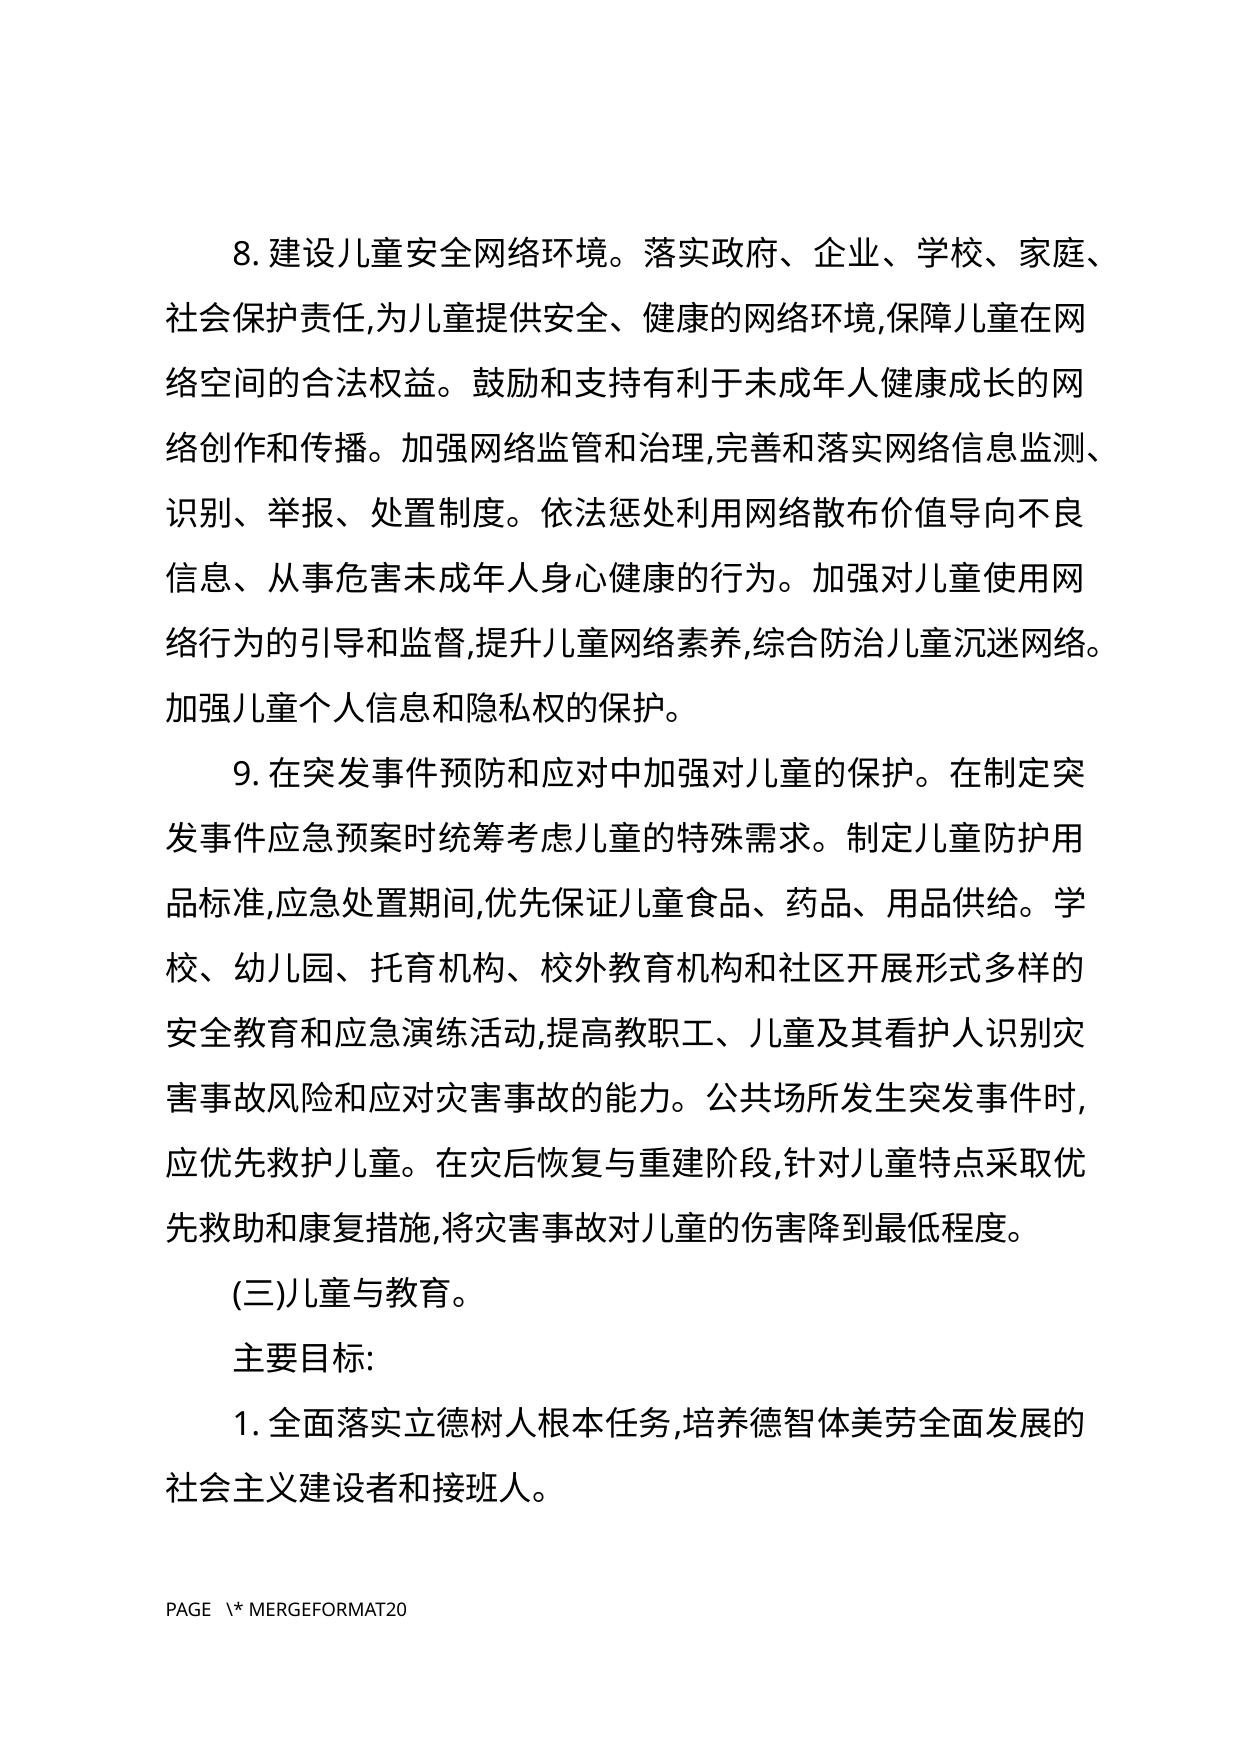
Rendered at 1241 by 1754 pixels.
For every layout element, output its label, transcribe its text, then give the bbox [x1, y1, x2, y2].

text 主要目标: [165, 1323, 1087, 1388]
list 在突发事件预防和应对中加强对儿童的保护。在制定突发事件应急预案时统筹考虑儿童的特殊需求。制定儿童防护用品标准,应急处置期间,优先保证儿童食品、药品、用品供给。学校、幼儿园、托育机构、校外教育机构和社区开展形式多样的安全教育和应急演练活动,提高教职工、儿童及其看护人识别灾害事故风险和应对灾害事故的能力。公共场所发生突发事件时,应优先救护儿童。在灾后恢复与重建阶段,针对儿童特点采取优先救助和康复措施,将灾害事故对儿童的伤害降到最低程度。 [165, 738, 1087, 1258]
text (三)儿童与教育。 [165, 1258, 1087, 1323]
list 建设儿童安全网络环境。落实政府、企业、学校、家庭、社会保护责任,为儿童提供安全、健康的网络环境,保障儿童在网络空间的合法权益。鼓励和支持有利于未成年人健康成长的网络创作和传播。加强网络监管和治理,完善和落实网络信息监测、识别、举报、处置制度。依法惩处利用网络散布价值导向不良信息、从事危害未成年人身心健康的行为。加强对儿童使用网络行为的引导和监督,提升儿童网络素养,综合防治儿童沉迷网络。加强儿童个人信息和隐私权的保护。 [165, 218, 1087, 738]
list 全面落实立德树人根本任务,培养德智体美劳全面发展的社会主义建设者和接班人。 [165, 1388, 1087, 1518]
